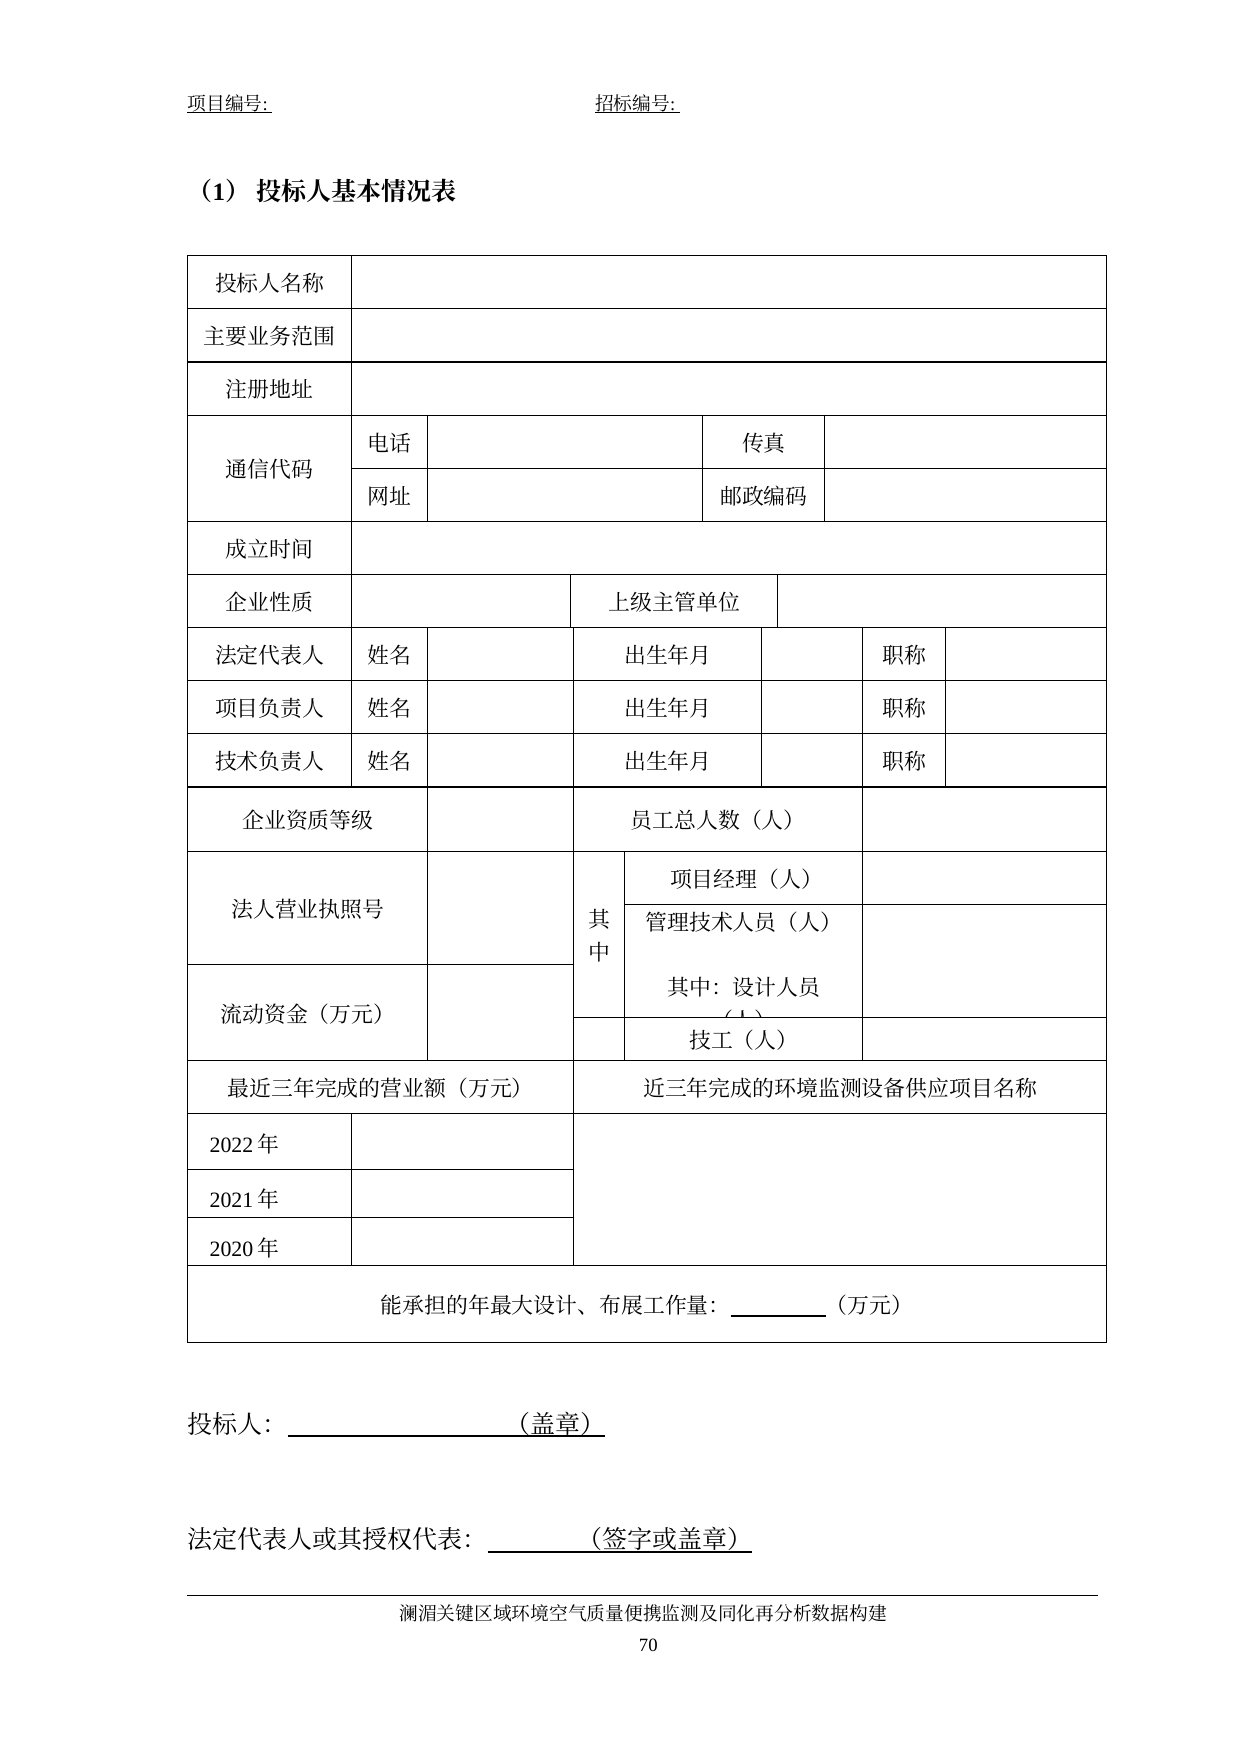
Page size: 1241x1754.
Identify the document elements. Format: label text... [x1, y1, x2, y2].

table_cell 2021年 [188, 1170, 351, 1217]
table_cell 项目负责人 [188, 681, 351, 733]
table_cell 项目经理（人） [625, 852, 862, 904]
table_cell 能承担的年最大设计、布展工作量： （万元） [188, 1266, 1106, 1342]
table_cell [863, 852, 1106, 904]
table_cell 2020年 [188, 1218, 351, 1265]
table_cell 职称 [863, 734, 945, 786]
table_cell 出生年月 [574, 681, 761, 733]
table_header [352, 256, 1106, 308]
table_cell [428, 788, 573, 851]
table_cell [352, 309, 1106, 361]
table_cell 法人营业执照号 [188, 852, 427, 964]
table_cell [428, 734, 573, 786]
table_cell [946, 628, 1106, 680]
table_cell 成立时间 [188, 522, 351, 574]
table_cell 技术负责人 [188, 734, 351, 786]
table_cell [863, 905, 1106, 1017]
table_cell [428, 965, 573, 1060]
table_cell [428, 469, 702, 521]
table_cell 最近三年完成的营业额（万元） [188, 1061, 573, 1113]
table_cell [863, 1018, 1106, 1060]
table_cell [762, 628, 862, 680]
table_cell 流动资金（万元） [188, 965, 427, 1060]
table_cell 注册地址 [188, 363, 351, 414]
table_cell [574, 1114, 1106, 1265]
table_cell 网址 [352, 469, 427, 521]
table_cell 姓名 [352, 628, 427, 680]
table_cell 其中 [574, 852, 624, 1017]
table_cell 职称 [863, 628, 945, 680]
table_cell [428, 681, 573, 733]
table_cell 电话 [352, 416, 427, 468]
table_cell [778, 575, 1106, 627]
table_cell [352, 522, 1106, 574]
table_cell 主要业务范围 [188, 309, 351, 361]
table_cell [428, 852, 573, 964]
table_cell [428, 628, 573, 680]
table_cell [762, 681, 862, 733]
table_cell [352, 363, 1106, 414]
table_cell 2022年 [188, 1114, 351, 1168]
table_cell 企业性质 [188, 575, 351, 627]
table_cell [946, 681, 1106, 733]
table_cell [352, 1218, 573, 1265]
table_cell 出生年月 [574, 734, 761, 786]
table_cell 出生年月 [574, 628, 761, 680]
table_cell 职称 [863, 681, 945, 733]
text 投标人： （盖章） [187, 1390, 1098, 1455]
table_cell [825, 416, 1106, 468]
text （1） 投标人基本情况表 [187, 158, 1098, 223]
table_cell 企业资质等级 [188, 788, 427, 851]
table_cell [352, 575, 570, 627]
table_cell 技工（人） [625, 1018, 862, 1060]
table_cell 员工总人数（人） [574, 788, 862, 851]
table_cell [352, 1170, 573, 1217]
text 法定代表人或其授权代表： （签字或盖章） [187, 1505, 1098, 1570]
table_header 投标人名称 [188, 256, 351, 308]
table_cell 上级主管单位 [571, 575, 777, 627]
table_cell [352, 1114, 573, 1168]
table_cell 法定代表人 [188, 628, 351, 680]
table_cell [428, 416, 702, 468]
table_cell [574, 1018, 624, 1060]
table_cell 邮政编码 [703, 469, 824, 521]
table_cell 姓名 [352, 681, 427, 733]
table_cell [946, 734, 1106, 786]
table_cell 近三年完成的环境监测设备供应项目名称 [574, 1061, 1106, 1113]
table_cell 姓名 [352, 734, 427, 786]
table_cell [762, 734, 862, 786]
table_cell 传真 [703, 416, 824, 468]
table_cell [863, 788, 1106, 851]
table_cell 通信代码 [188, 416, 351, 521]
table_cell 管理技术人员（人） 其中：设计人员（人） [625, 905, 862, 1017]
table_cell [825, 469, 1106, 521]
